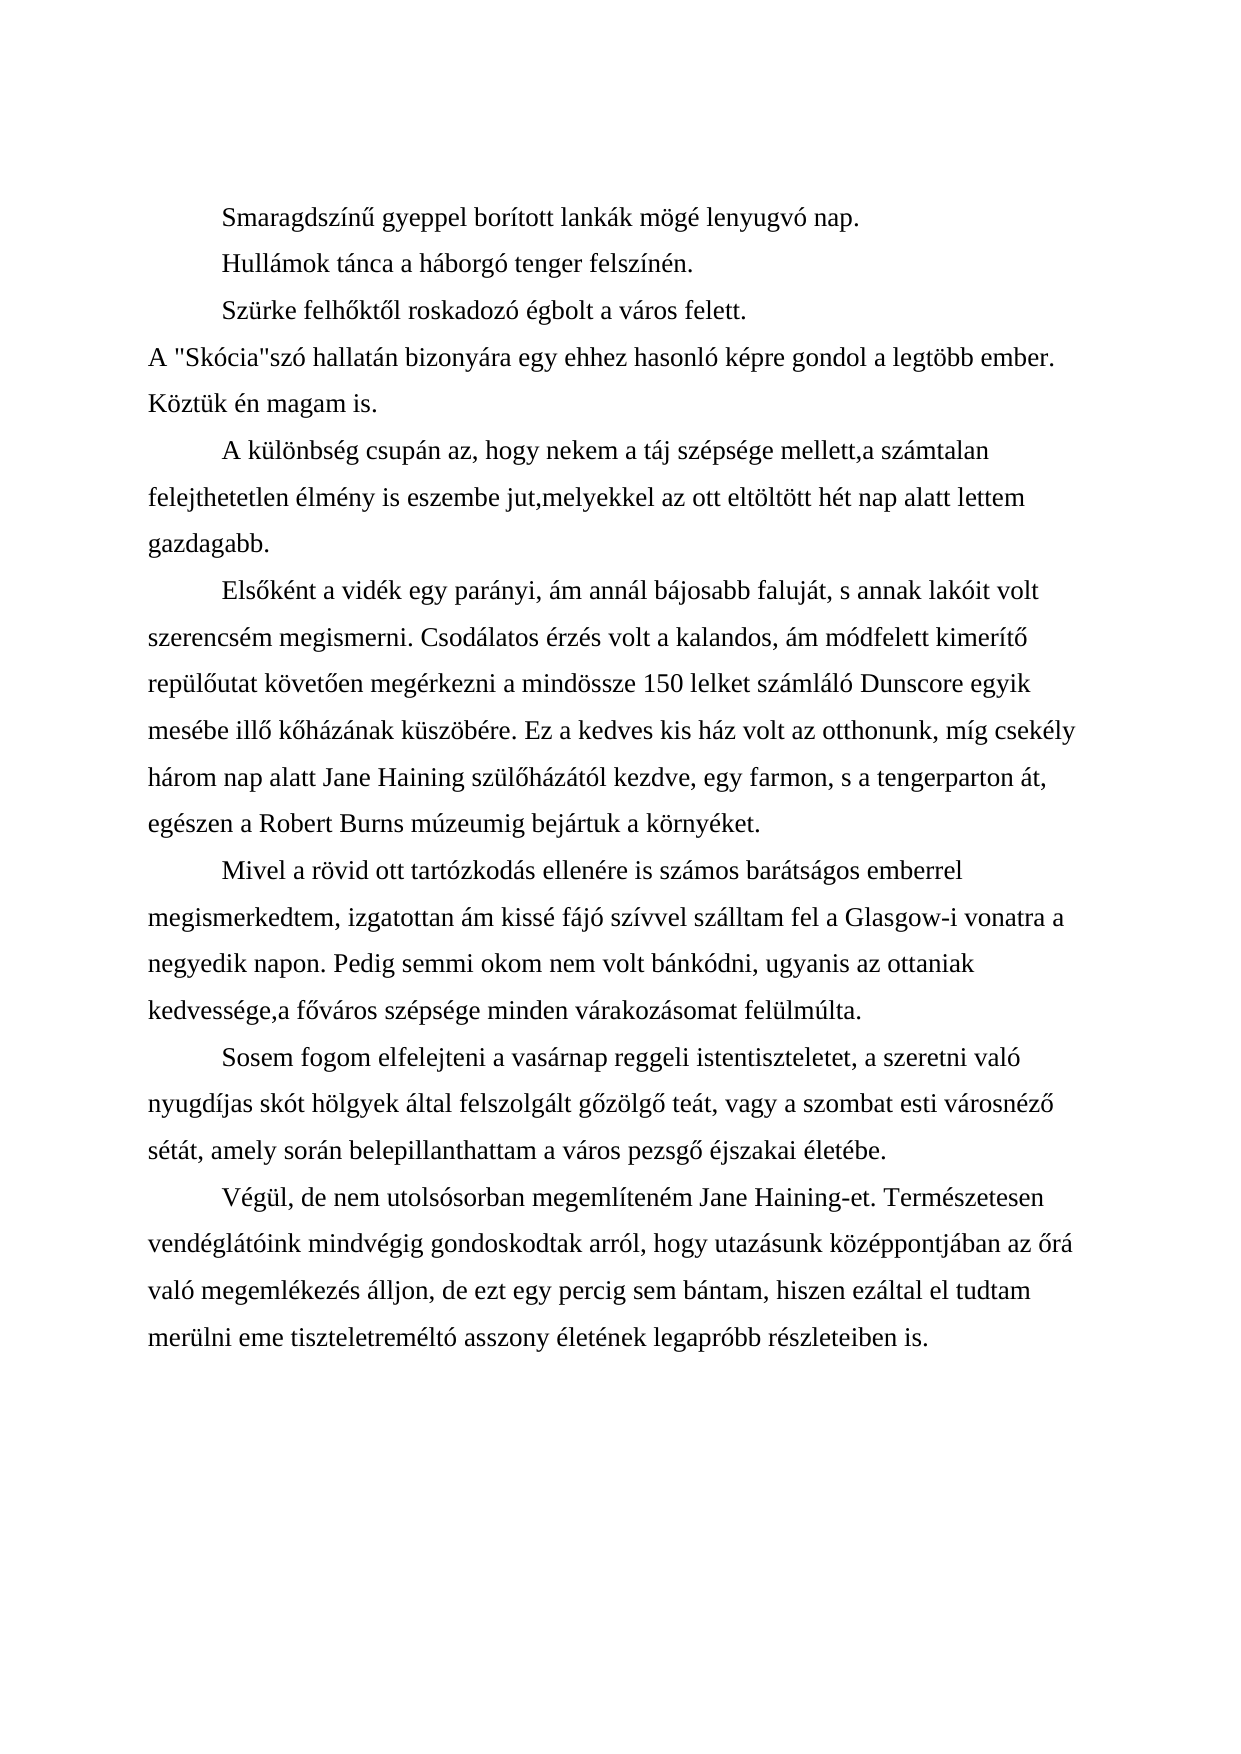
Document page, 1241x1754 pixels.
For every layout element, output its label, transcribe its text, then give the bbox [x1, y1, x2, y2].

text A különbség csupán az, hogy nekem a táj szépsége mellett,a számtalan felejthetetlen élmény is eszembe jut,melyekkel az ott eltöltött hét nap alatt lettem gazdagabb. [148, 434, 1093, 558]
text Végül, de nem utolsósorban megemlíteném Jane Haining-et. Természetesen vendéglátóink mindvégig gondoskodtak arról, hogy utazásunk középpontjában az őrá való megemlékezés álljon, de ezt egy percig sem bántam, hiszen ezáltal el tudtam merülni eme tiszteletreméltó asszony életének legapróbb részleteiben is. [148, 1181, 1093, 1352]
text Szürke felhőktől roskadozó égbolt a város felett. [148, 294, 1093, 325]
text Sosem fogom elfelejteni a vasárnap reggeli istentiszteletet, a szeretni való nyugdíjas skót hölgyek által felszolgált gőzölgő teát, vagy a szombat esti városnéző sétát, amely során belepillanthattam a város pezsgő éjszakai életébe. [148, 1041, 1093, 1165]
text Smaragdszínű gyeppel borított lankák mögé lenyugvó nap. [148, 201, 1093, 232]
text Elsőként a vidék egy parányi, ám annál bájosabb faluját, s annak lakóit volt szerencsém megismerni. Csodálatos érzés volt a kalandos, ám módfelett kimerítő repülőutat követően megérkezni a mindössze 150 lelket számláló Dunscore egyik mesébe illő kőházának küszöbére. Ez a kedves kis ház volt az otthonunk, míg csekély három nap alatt Jane Haining szülőházától kezdve, egy farmon, s a tengerparton át, egészen a Robert Burns múzeumig bejártuk a környéket. [148, 574, 1093, 838]
text Hullámok tánca a háborgó tenger felszínén. [148, 247, 1093, 278]
text A "Skócia"szó hallatán bizonyára egy ehhez hasonló képre gondol a legtöbb ember. Köztük én magam is. [148, 341, 1093, 418]
text Mivel a rövid ott tartózkodás ellenére is számos barátságos emberrel megismerkedtem, izgatottan ám kissé fájó szívvel szálltam fel a Glasgow-i vonatra a negyedik napon. Pedig semmi okom nem volt bánkódni, ugyanis az ottaniak kedvessége,a főváros szépsége minden várakozásomat felülmúlta. [148, 854, 1093, 1025]
